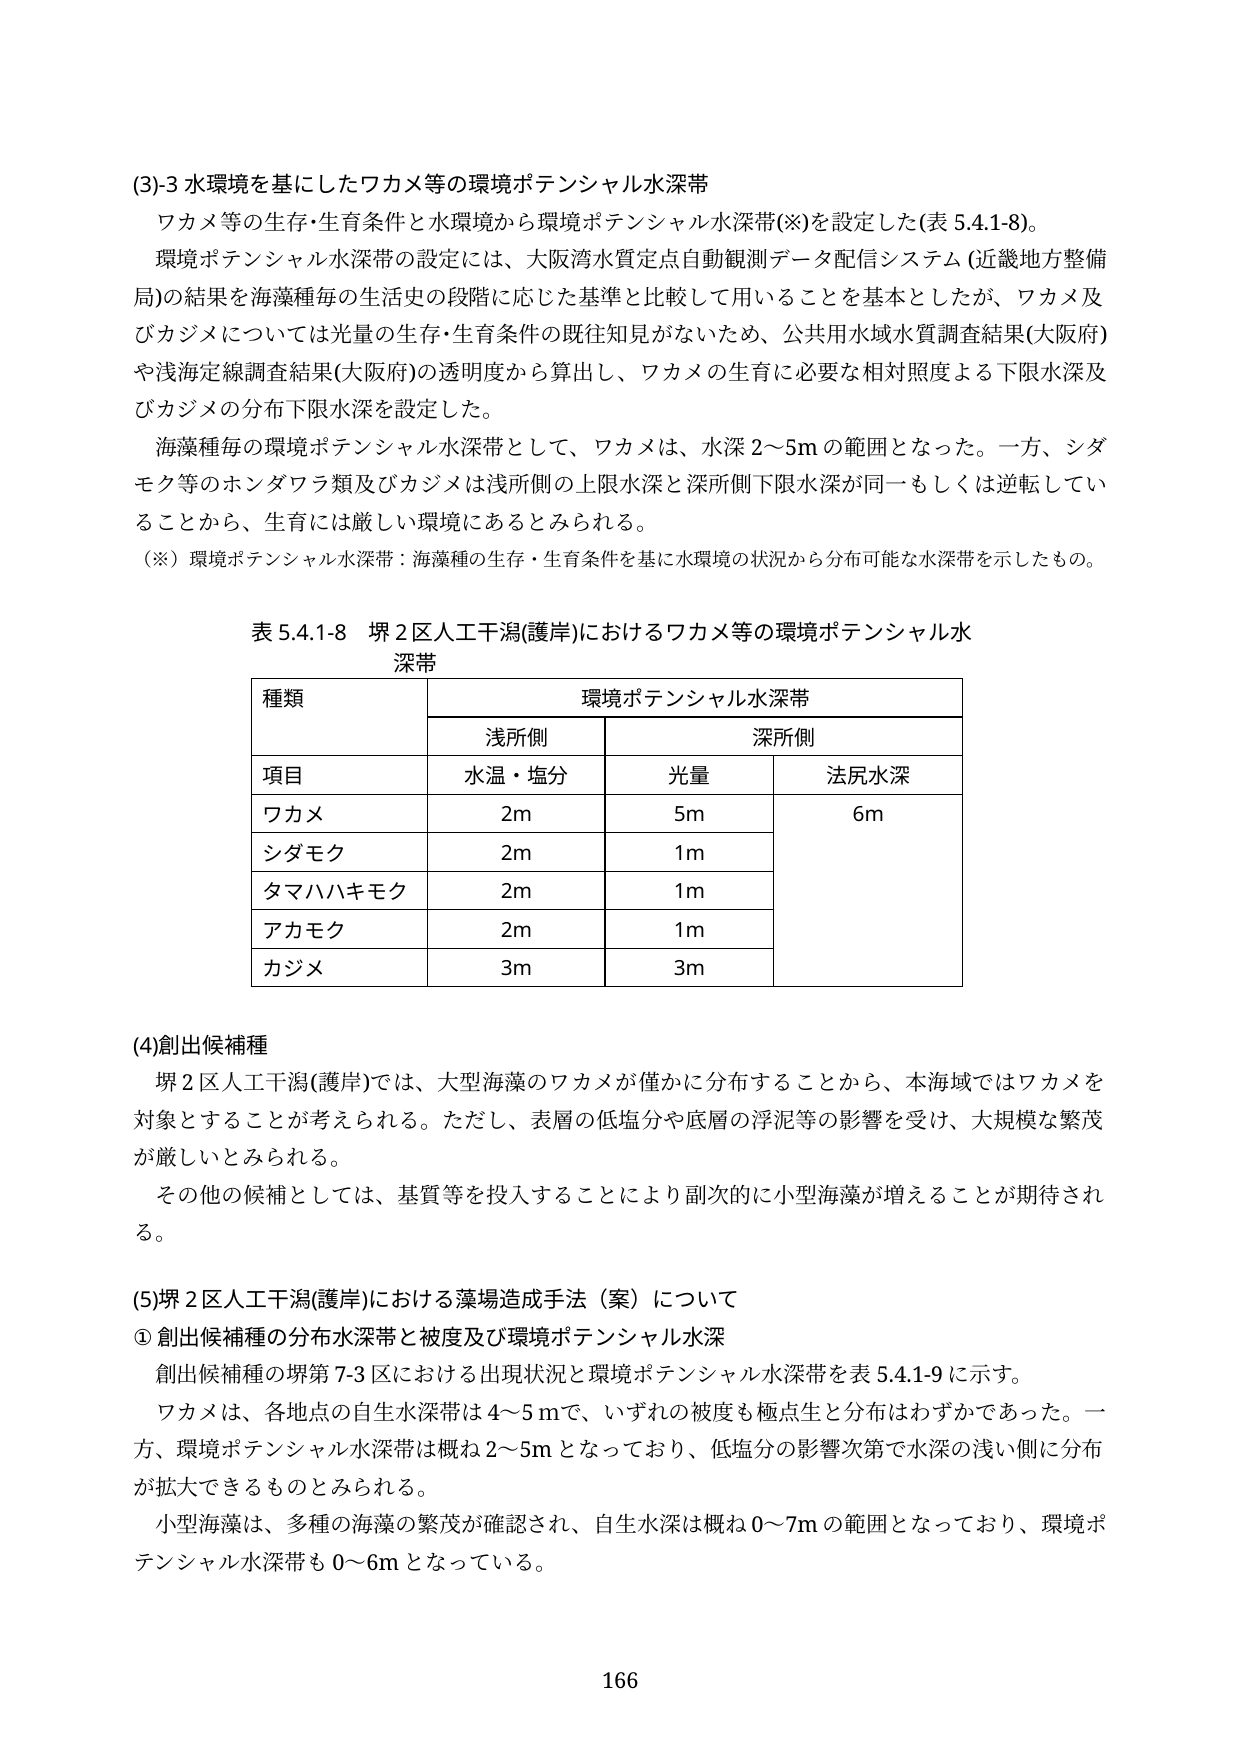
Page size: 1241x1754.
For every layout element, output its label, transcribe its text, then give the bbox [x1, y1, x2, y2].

table_cell 6m [774, 795, 962, 986]
table_cell 光量 [606, 756, 773, 793]
table_cell 2m [428, 910, 604, 948]
text (5)堺2区人工干潟(護岸)における藻場造成手法（案）について [133, 1279, 1107, 1317]
text 表 5.4.1-8 堺2区人工干潟(護岸)におけるワカメ等の環境ポテンシャル水深帯 [251, 614, 989, 678]
text (4)創出候補種 [133, 1025, 1107, 1062]
table_cell シダモク [252, 833, 427, 871]
text その他の候補としては、基質等を投入することにより副次的に小型海藻が増えることが期待される。 [133, 1175, 1107, 1250]
table_cell タマハハキモク [252, 872, 427, 909]
table_cell 1m [606, 833, 773, 871]
table_cell 3m [606, 949, 773, 986]
text 環境ポテンシャル水深帯の設定には、大阪湾水質定点自動観測データ配信システム(近畿地方整備局)の結果を海藻種毎の生活史の段階に応じた基準と比較して用いることを基本としたが、ワカメ及びカジメについては光量の生存･生育条件の既往知見がないため、公共用水域水質調査結果(大阪府)や浅海定線調査結果(大阪府)の透明度から算出し、ワカメの生育に必要な相対照度よる下限水深及びカジメの分布下限水深を設定した。 [133, 239, 1107, 427]
table_cell 2m [428, 795, 604, 832]
table_cell 3m [428, 949, 604, 986]
table_header 種類 [252, 679, 427, 755]
table_cell 項目 [252, 756, 427, 793]
text 創出候補種の堺第7-3区における出現状況と環境ポテンシャル水深帯を表 5.4.1-9に示す。 [133, 1354, 1107, 1392]
table_header 環境ポテンシャル水深帯 [428, 679, 962, 716]
text ワカメ等の生存･生育条件と水環境から環境ポテンシャル水深帯(※)を設定した(表 5.4.1-8)。 [133, 202, 1107, 239]
text 小型海藻は、多種の海藻の繁茂が確認され、自生水深は概ね0～7mの範囲となっており、環境ポテンシャル水深帯も0～6mとなっている。 [133, 1504, 1107, 1579]
text (3)-3 水環境を基にしたワカメ等の環境ポテンシャル水深帯 [133, 164, 1107, 202]
text （※）環境ポテンシャル水深帯：海藻種の生存・生育条件を基に水環境の状況から分布可能な水深帯を示したもの。 [133, 539, 1107, 577]
text 海藻種毎の環境ポテンシャル水深帯として、ワカメは、水深2～5mの範囲となった。一方、シダモク等のホンダワラ類及びカジメは浅所側の上限水深と深所側下限水深が同一もしくは逆転していることから、生育には厳しい環境にあるとみられる。 [133, 427, 1107, 539]
text 堺2区人工干潟(護岸)では、大型海藻のワカメが僅かに分布することから、本海域ではワカメを対象とすることが考えられる。ただし、表層の低塩分や底層の浮泥等の影響を受け、大規模な繁茂が厳しいとみられる。 [133, 1062, 1107, 1175]
table_cell 深所側 [606, 718, 962, 755]
table_cell アカモク [252, 910, 427, 948]
table_cell ワカメ [252, 795, 427, 832]
text ワカメは、各地点の自生水深帯は4～5ｍで、いずれの被度も極点生と分布はわずかであった。一方、環境ポテンシャル水深帯は概ね2～5mとなっており、低塩分の影響次第で水深の浅い側に分布が拡大できるものとみられる。 [133, 1392, 1107, 1504]
table_cell 2m [428, 872, 604, 909]
table_cell 2m [428, 833, 604, 871]
text ①創出候補種の分布水深帯と被度及び環境ポテンシャル水深 [133, 1317, 1107, 1354]
table_cell 1m [606, 910, 773, 948]
table_cell カジメ [252, 949, 427, 986]
table_cell 浅所側 [428, 718, 604, 755]
table_cell 1m [606, 872, 773, 909]
table_cell 水温・塩分 [428, 756, 604, 793]
table_cell 法尻水深 [774, 756, 962, 793]
table_cell 5m [606, 795, 773, 832]
